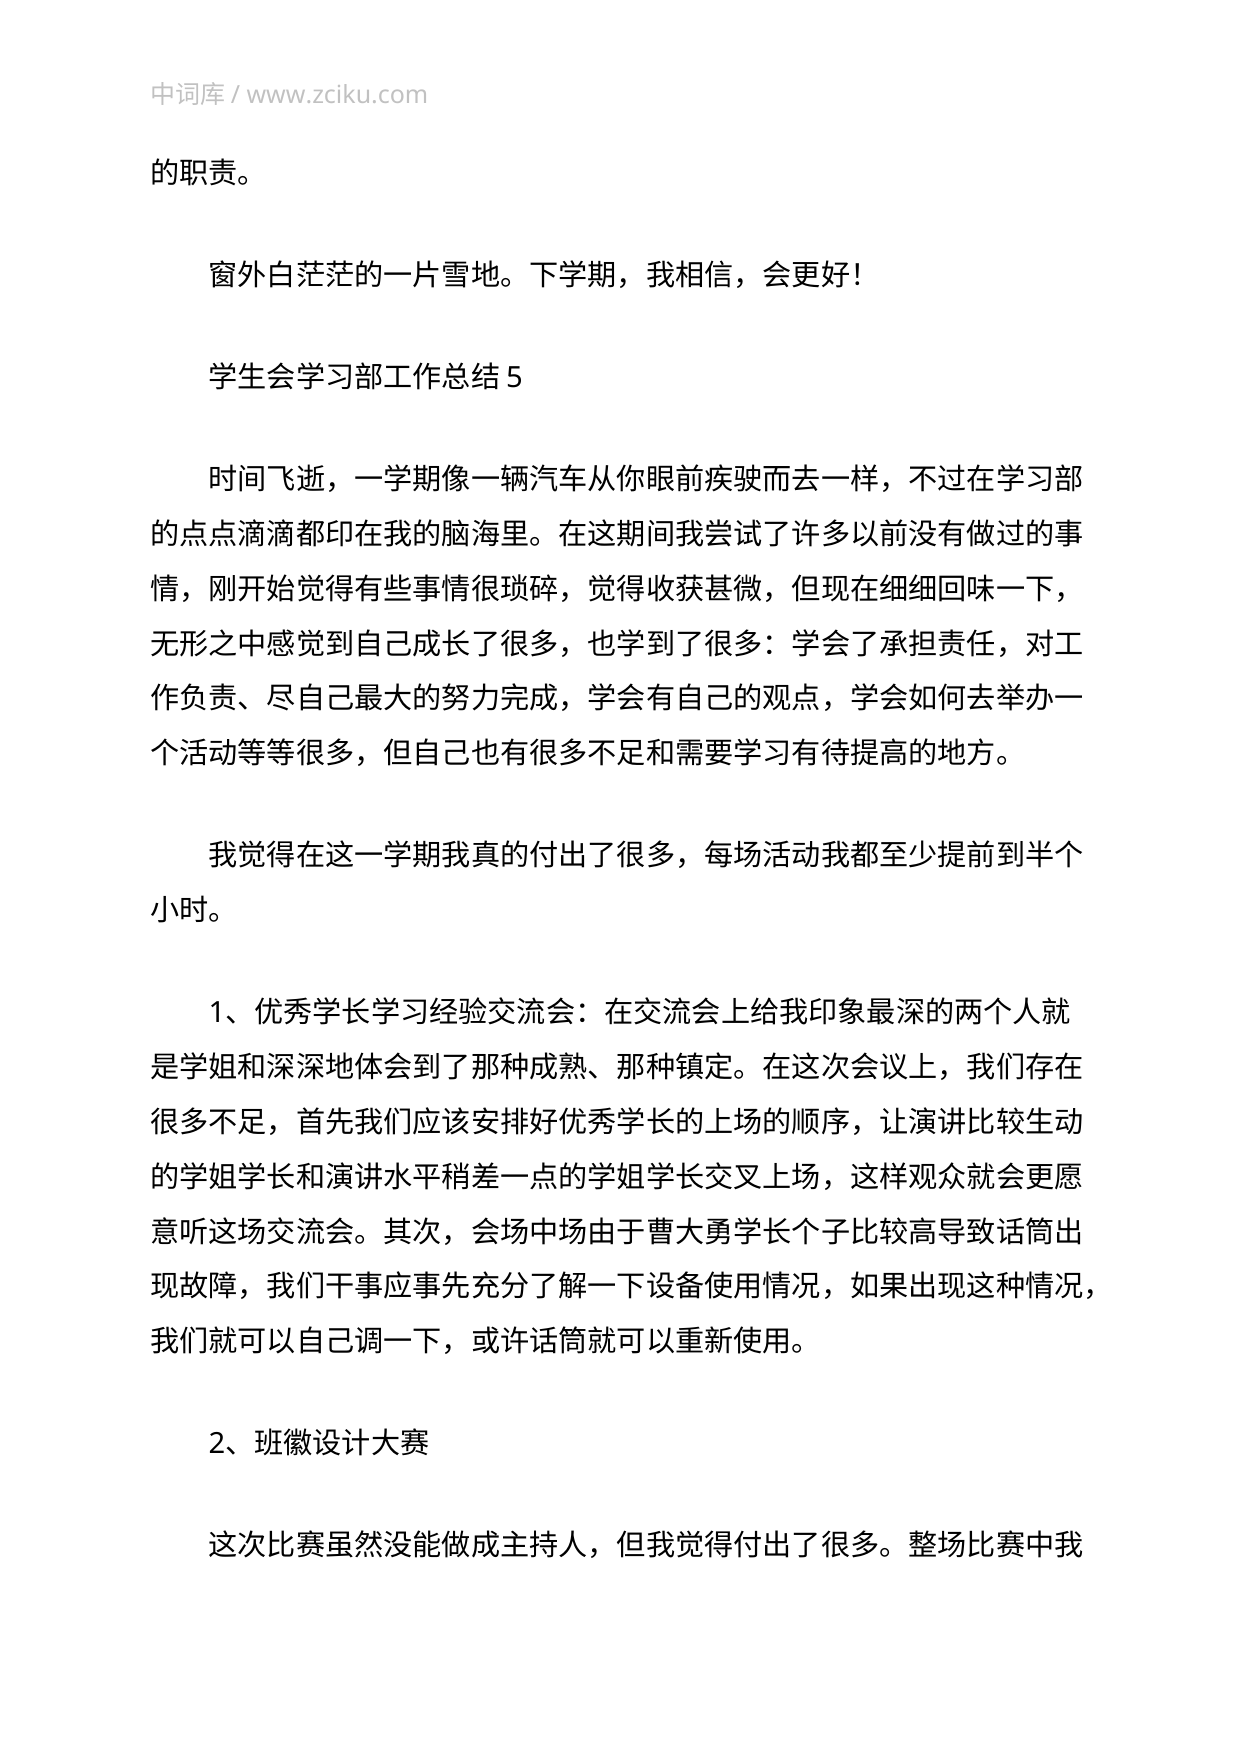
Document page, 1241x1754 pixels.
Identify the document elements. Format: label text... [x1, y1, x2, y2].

text 1、优秀学长学习经验交流会：在交流会上给我印象最深的两个人就是学姐和深深地体会到了那种成熟、那种镇定。在这次会议上，我们存在很多不足，首先我们应该安排好优秀学长的上场的顺序，让演讲比较生动的学姐学长和演讲水平稍差一点的学姐学长交叉上场，这样观众就会更愿意听这场交流会。其次，会场中场由于曹大勇学长个子比较高导致话筒出现故障，我们干事应事先充分了解一下设备使用情况，如果出现这种情况，我们就可以自己调一下，或许话筒就可以重新使用。 [150, 988, 1090, 1360]
text 窗外白茫茫的一片雪地。下学期，我相信，会更好！ [150, 252, 1090, 294]
text 学生会学习部工作总结5 [150, 353, 1090, 396]
text 我觉得在这一学期我真的付出了很多，每场活动我都至少提前到半个小时。 [150, 832, 1090, 929]
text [150, 1522, 1090, 1564]
text 时间飞逝，一学期像一辆汽车从你眼前疾驶而去一样，不过在学习部的点点滴滴都印在我的脑海里。在这期间我尝试了许多以前没有做过的事情，刚开始觉得有些事情很琐碎，觉得收获甚微，但现在细细回味一下，无形之中感觉到自己成长了很多，也学到了很多：学会了承担责任，对工作负责、尽自己最大的努力完成，学会有自己的观点，学会如何去举办一个活动等等很多，但自己也有很多不足和需要学习有待提高的地方。 [150, 456, 1090, 772]
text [150, 150, 1090, 192]
text 2、班徽设计大赛 [150, 1420, 1090, 1462]
